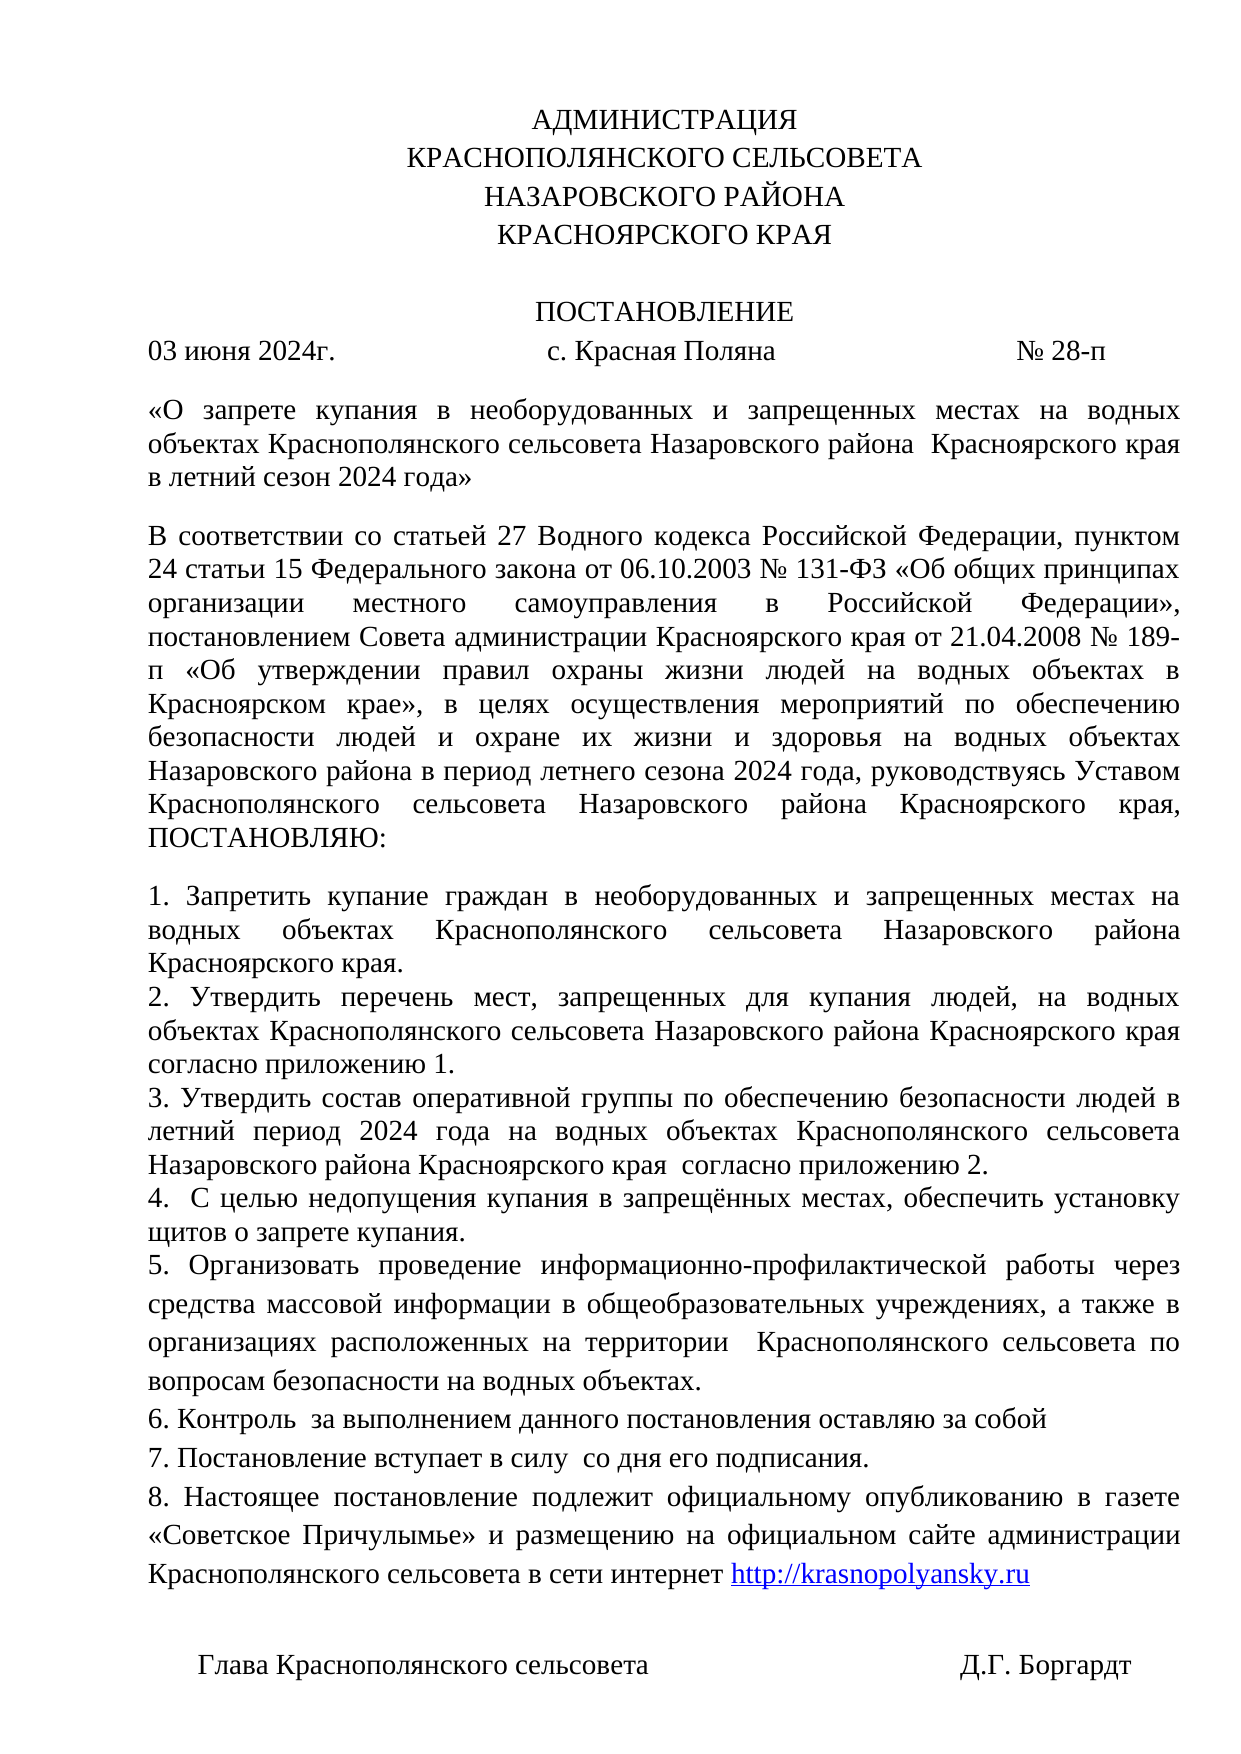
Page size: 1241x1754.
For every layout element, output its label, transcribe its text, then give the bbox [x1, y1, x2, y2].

text 1. Запретить купание граждан в необорудованных и запрещенных местах на водных объектах Краснополянского сельсовета Назаровского района Красноярского края. [148, 878, 1181, 979]
text Глава Краснополянского сельсовета Д.Г. Боргардт [148, 1647, 1181, 1681]
text 5. Организовать проведение информационно-профилактической работы через средства массовой информации в общеобразовательных учреждениях, а также в организациях расположенных на территории Краснополянского сельсовета по вопросам безопасности на водных объектах. [148, 1247, 1181, 1397]
text «О запрете купания в необорудованных и запрещенных местах на водных объектах Краснополянского сельсовета Назаровского района Красноярского края в летний сезон 2024 года» [148, 392, 1181, 493]
text 8. Настоящее постановление подлежит официальному опубликованию в газете «Советское Причулымье» и размещению на официальном сайте администрации Краснополянского сельсовета в сети интернет http://krasnopolyansky.ru [148, 1479, 1181, 1589]
text 2. Утвердить перечень мест, запрещенных для купания людей, на водных объектах Краснополянского сельсовета Назаровского района Красноярского края согласно приложению 1. [148, 979, 1181, 1080]
text ПОСТАНОВЛЕНИЕ [148, 294, 1181, 328]
text КРАСНОЯРСКОГО КРАЯ [148, 217, 1181, 251]
text 4. С целью недопущения купания в запрещённых местах, обеспечить установку щитов о запрете купания. [148, 1180, 1181, 1247]
text 3. Утвердить состав оперативной группы по обеспечению безопасности людей в летний период 2024 года на водных объектах Краснополянского сельсовета Назаровского района Красноярского края согласно приложению 2. [148, 1080, 1181, 1180]
text АДМИНИСТРАЦИЯ [148, 102, 1181, 135]
text 7. Постановление вступает в силу со дня его подписания. [148, 1440, 1181, 1474]
text В соответствии со статьей 27 Водного кодекса Российской Федерации, пунктом 24 статьи 15 Федерального закона от 06.10.2003 № 131-ФЗ «Об общих принципах организации местного самоуправления в Российской Федерации», постановлением Совета администрации Красноярского края от 21.04.2008 № 189-п «Об утверждении правил охраны жизни людей на водных объектах в Красноярском крае», в целях осуществления мероприятий по обеспечению безопасности людей и охране их жизни и здоровья на водных объектах Назаровского района в период летнего сезона 2024 года, руководствуясь Уставом Краснополянского сельсовета Назаровского района Красноярского края, ПОСТАНОВЛЯЮ: [148, 518, 1181, 853]
text 6. Контроль за выполнением данного постановления оставляю за собой [148, 1402, 1181, 1435]
text КРАСНОПОЛЯНСКОГО СЕЛЬСОВЕТА [148, 140, 1181, 174]
text НАЗАРОВСКОГО РАЙОНА [148, 179, 1181, 212]
text 03 июня 2024г. с. Красная Поляна № 28-п [148, 333, 1181, 367]
